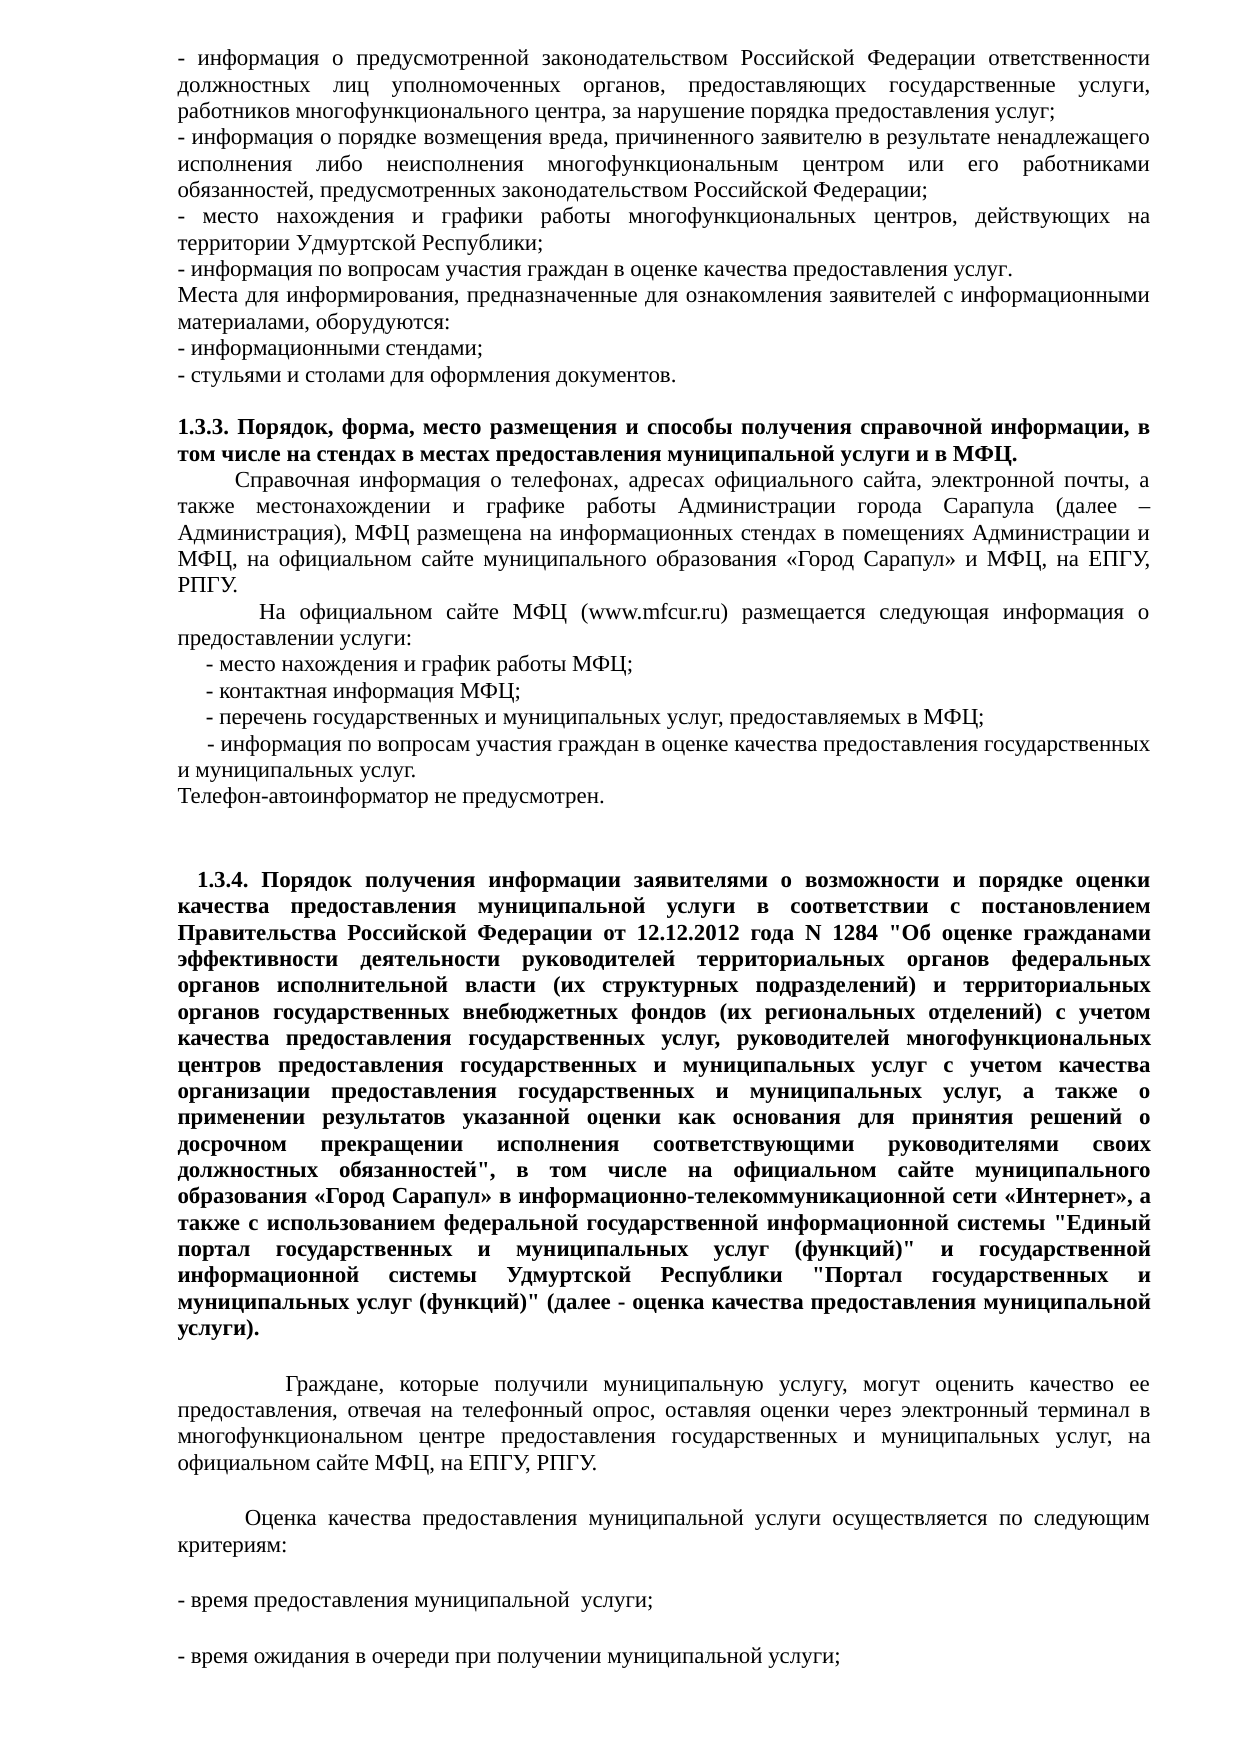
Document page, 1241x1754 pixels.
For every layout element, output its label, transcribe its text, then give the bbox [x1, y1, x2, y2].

subtitle Телефон-автоинформатор не предусмотрен. [177, 782, 1152, 809]
text - информация о предусмотренной законодательством Российской Федерации ответственности должностных лиц уполномоченных органов, предоставляющих государственные услуги, работников многофункционального центра, за нарушение порядка предоставления услуг; [177, 44, 1152, 123]
subtitle Граждане, которые получили муниципальную услугу, могут оценить качество ее предоставления, отвечая на телефонный опрос, оставляя оценки через электронный терминал в многофункциональном центре предоставления государственных и муниципальных услуг, на официальном сайте МФЦ, на ЕПГУ, РПГУ. [177, 1370, 1152, 1475]
subtitle 1.3.4. Порядок получения информации заявителями о возможности и порядке оценки качества предоставления муниципальной услуги в соответствии с постановлением Правительства Российской Федерации от 12.12.2012 года N 1284 "Об оценке гражданами эффективности деятельности руководителей территориальных органов федеральных органов исполнительной власти (их структурных подразделений) и территориальных органов государственных внебюджетных фондов (их региональных отделений) с учетом качества предоставления государственных услуг, руководителей многофункциональных центров предоставления государственных и муниципальных услуг с учетом качества организации предоставления государственных и муниципальных услуг, а также о применении результатов указанной оценки как основания для принятия решений о досрочном прекращении исполнения соответствующими руководителями своих должностных обязанностей", в том числе на официальном сайте муниципального образования «Город Сарапул» в информационно-телекоммуникационной сети «Интернет», а также с использованием федеральной государственной информационной системы "Единый портал государственных и муниципальных услуг (функций)" и государственной информационной системы Удмуртской Республики "Портал государственных и муниципальных услуг (функций)" (далее - оценка качества предоставления муниципальной услуги). [177, 866, 1152, 1341]
text Места для информирования, предназначенные для ознакомления заявителей с информационными материалами, оборудуются: [177, 282, 1152, 334]
subtitle Оценка качества предоставления муниципальной услуги осуществляется по следующим критериям: [177, 1504, 1152, 1557]
subtitle - информация по вопросам участия граждан в оценке качества предоставления государственных и муниципальных услуг. [177, 729, 1152, 782]
subtitle - время ожидания в очереди при получении муниципальной услуги; [177, 1642, 1152, 1668]
subtitle - место нахождения и график работы МФЦ; [177, 651, 1152, 677]
text - место нахождения и графики работы многофункциональных центров, действующих на территории Удмуртской Республики; [177, 202, 1152, 255]
text - информация по вопросам участия граждан в оценке качества предоставления услуг. [177, 255, 1152, 282]
subtitle - контактная информация МФЦ; [177, 677, 1152, 703]
text - стульями и столами для оформления документов. [177, 361, 1152, 387]
subtitle - перечень государственных и муниципальных услуг, предоставляемых в МФЦ; [177, 703, 1152, 729]
subtitle - время предоставления муниципальной услуги; [177, 1586, 1152, 1612]
text - информационными стендами; [177, 334, 1152, 361]
subtitle Справочная информация о телефонах, адресах официального сайта, электронной почты, а также местонахождении и графике работы Администрации города Сарапула (далее – Администрация), МФЦ размещена на информационных стендах в помещениях Администрации и МФЦ, на официальном сайте муниципального образования «Город Сарапул» и МФЦ, на ЕПГУ, РПГУ. [177, 466, 1152, 598]
text - информация о порядке возмещения вреда, причиненного заявителю в результате ненадлежащего исполнения либо неисполнения многофункциональным центром или его работниками обязанностей, предусмотренных законодательством Российской Федерации; [177, 123, 1152, 202]
text 1.3.3. Порядок, форма, место размещения и способы получения справочной информации, в том числе на стендах в местах предоставления муниципальной услуги и в МФЦ. [177, 413, 1152, 466]
subtitle На официальном сайте МФЦ (www.mfcur.ru) размещается следующая информация о предоставлении услуги: [177, 598, 1152, 651]
